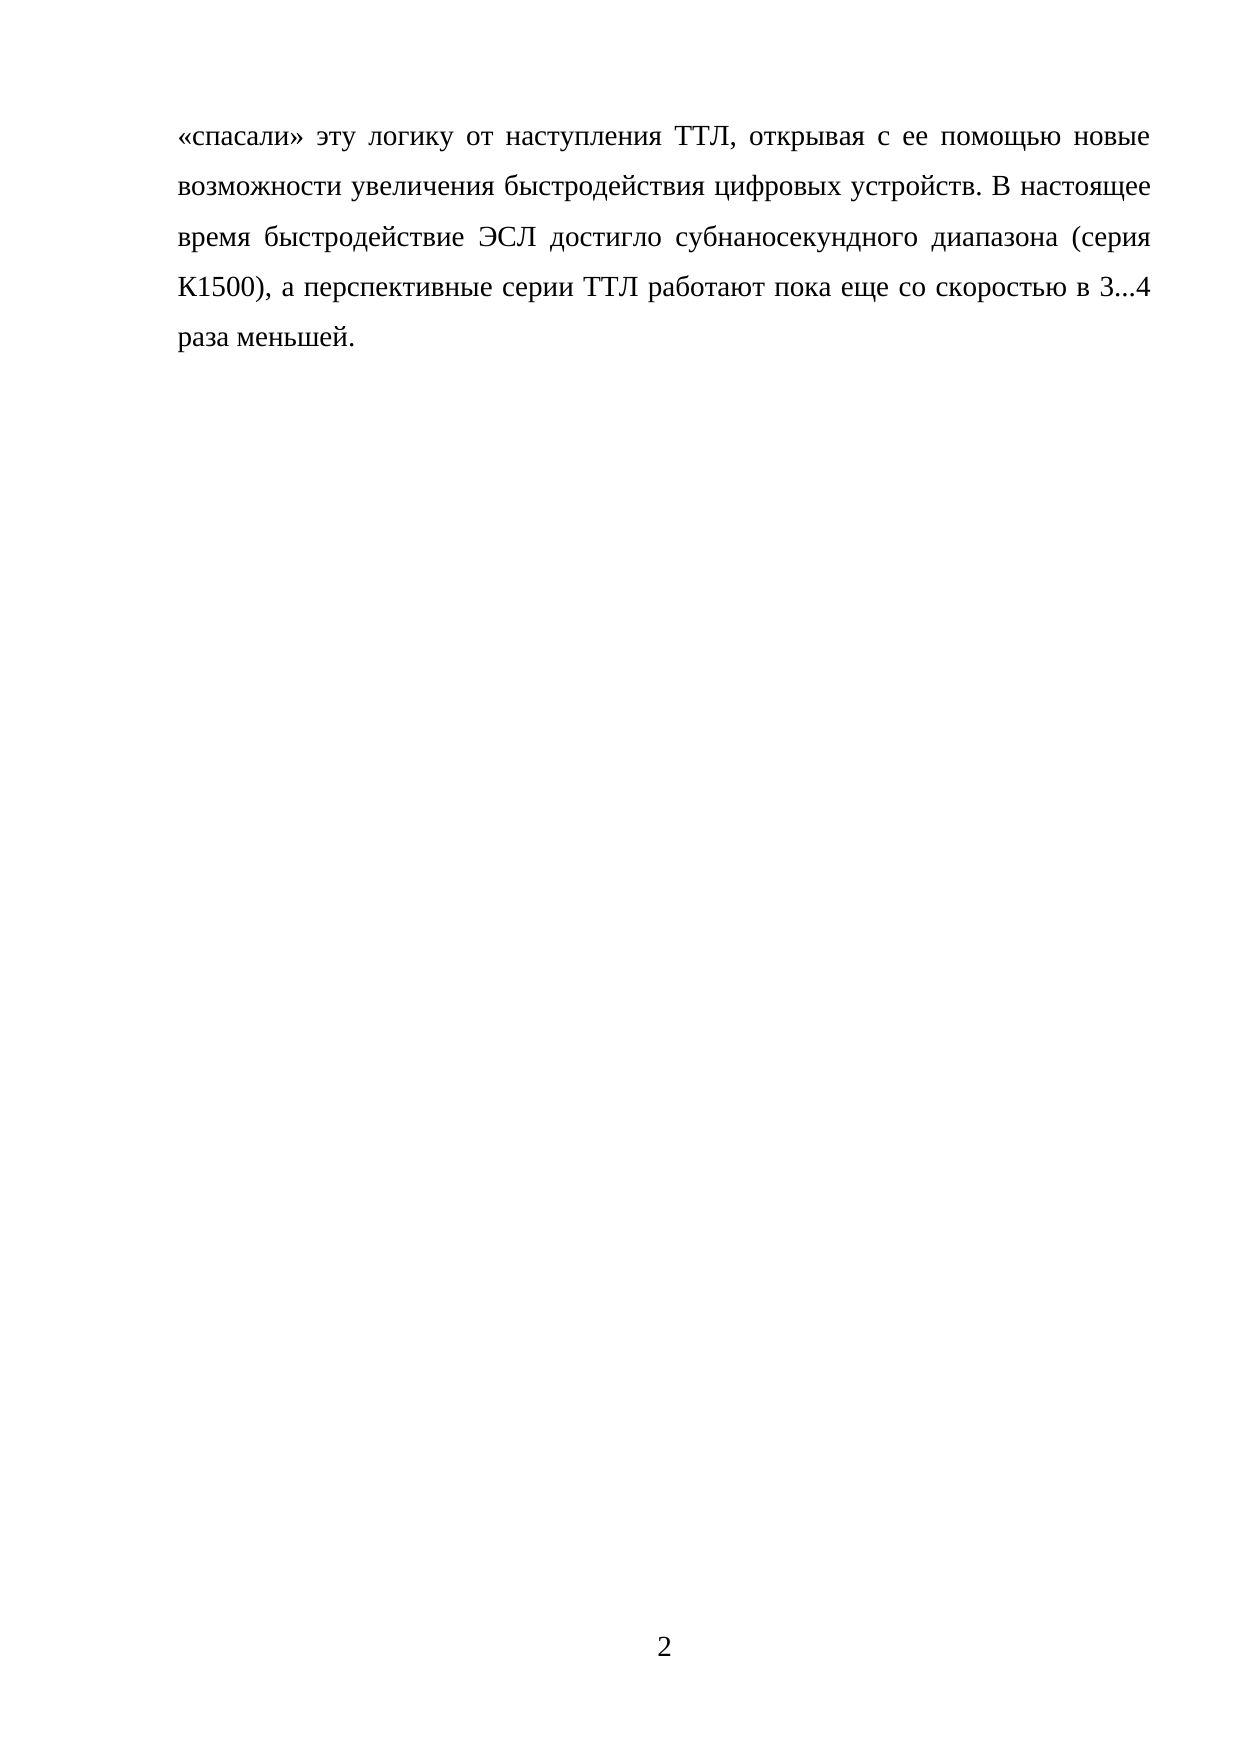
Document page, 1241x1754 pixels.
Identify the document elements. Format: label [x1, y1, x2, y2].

text [177, 118, 1152, 353]
